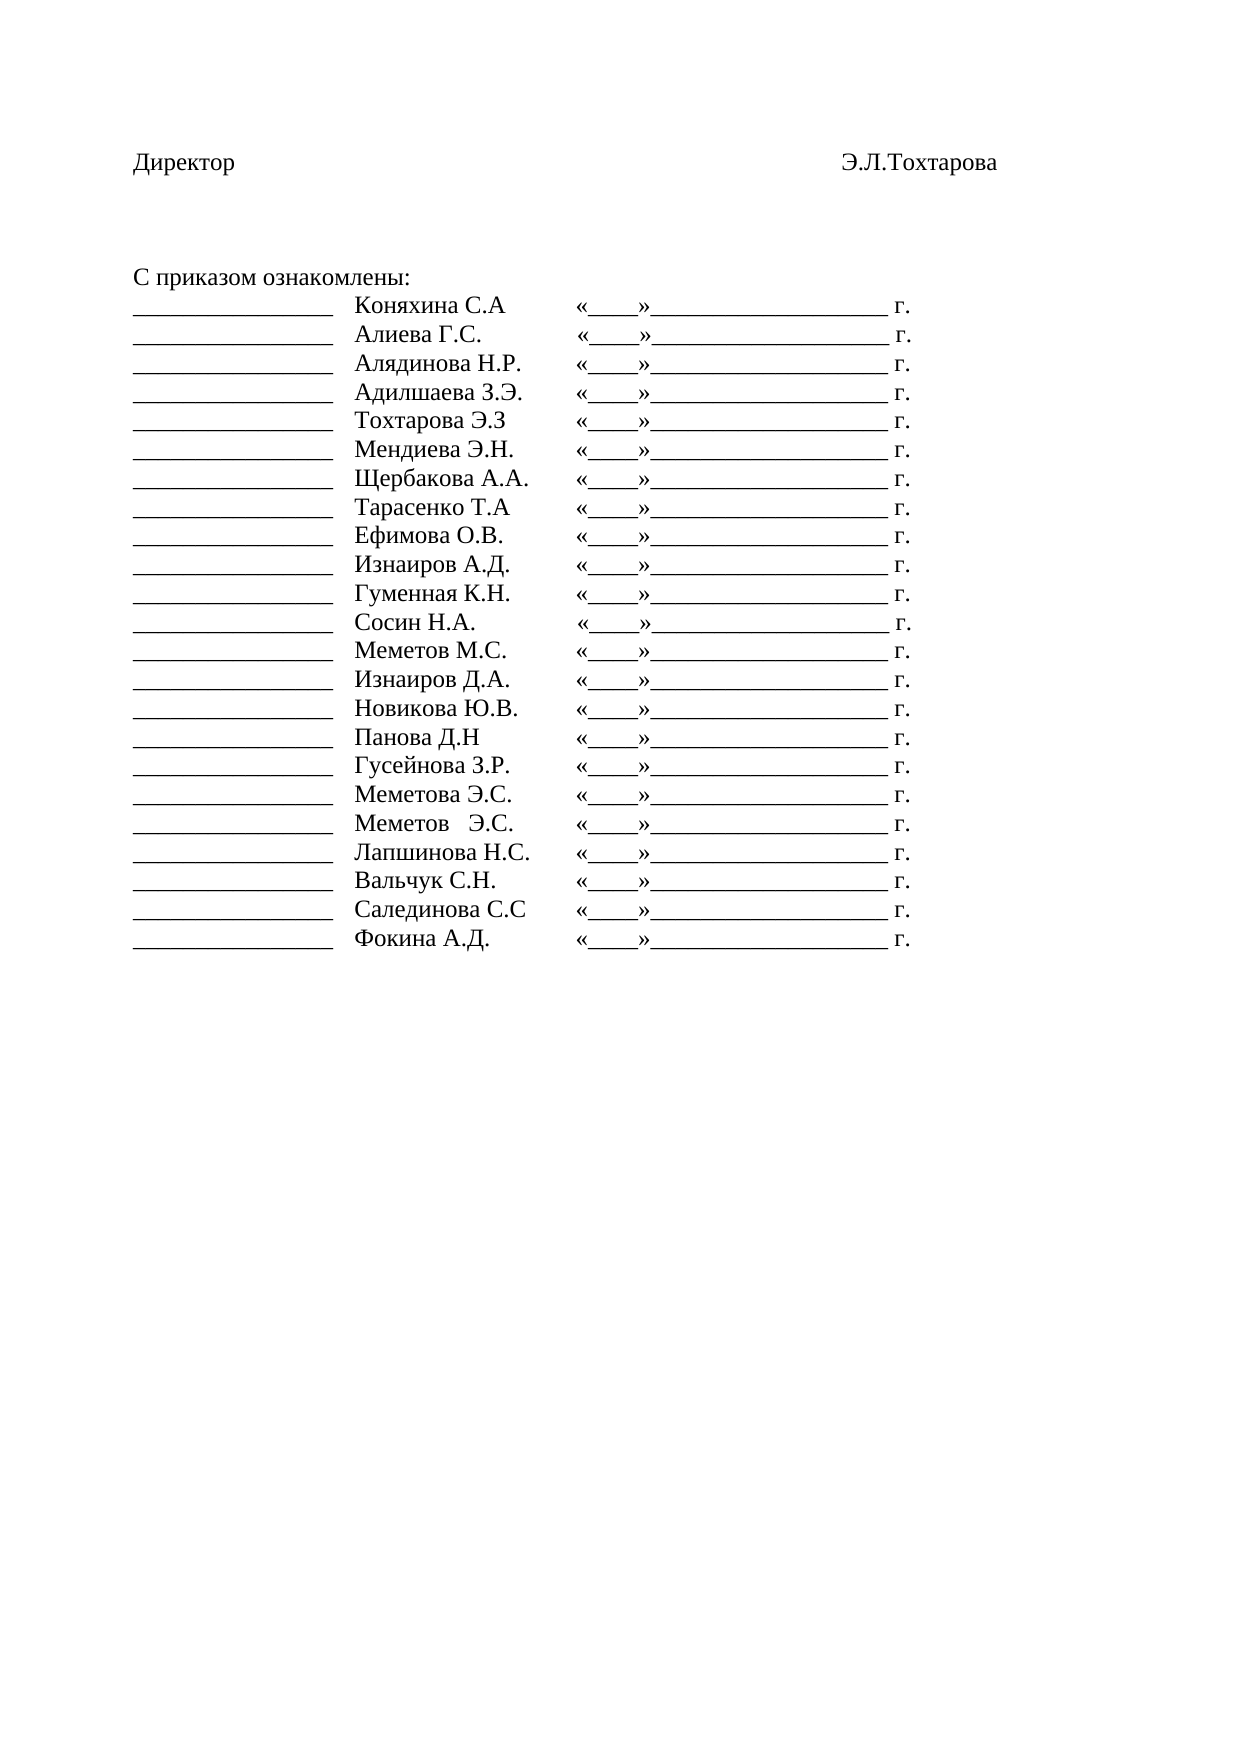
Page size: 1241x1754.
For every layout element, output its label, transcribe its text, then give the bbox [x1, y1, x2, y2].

text ________________ Изнаиров А.Д. «____»___________________ г. [133, 549, 1152, 578]
text ________________ Мендиева Э.Н. «____»___________________ г. [133, 434, 1152, 463]
text ________________ Меметов М.С. «____»___________________ г. [133, 636, 1152, 664]
text ________________ Салединова С.С «____»___________________ г. [133, 894, 1152, 923]
text ________________ Вальчук С.Н. «____»___________________ г. [133, 866, 1152, 894]
text ________________ Лапшинова Н.С. «____»___________________ г. [133, 837, 1152, 866]
text Директор Э.Л.Тохтарова [133, 147, 1152, 176]
text ________________ Тарасенко Т.А «____»___________________ г. [133, 492, 1152, 521]
text ________________ Новикова Ю.В. «____»___________________ г. [133, 693, 1152, 722]
text ________________ Фокина А.Д. «____»___________________ г. [133, 923, 1152, 952]
text ________________ Алядинова Н.Р. «____»___________________ г. [133, 348, 1152, 377]
text ________________ Сосин Н.А. «____»___________________ г. [133, 607, 1152, 636]
text ________________ Панова Д.Н «____»___________________ г. [133, 722, 1152, 751]
text ________________ Коняхина С.А «____»___________________ г. [133, 291, 1152, 319]
text ________________ Щербакова А.А. «____»___________________ г. [133, 463, 1152, 492]
text ________________ Ефимова О.В. «____»___________________ г. [133, 521, 1152, 549]
text ________________ Адилшаева З.Э. «____»___________________ г. [133, 377, 1152, 406]
text ________________ Меметов Э.С. «____»___________________ г. [133, 808, 1152, 837]
text ________________ Изнаиров Д.А. «____»___________________ г. [133, 664, 1152, 693]
text ________________ Меметова Э.С. «____»___________________ г. [133, 779, 1152, 808]
text ________________ Гусейнова З.Р. «____»___________________ г. [133, 751, 1152, 779]
text ________________ Алиева Г.С. «____»___________________ г. [133, 319, 1152, 348]
text С приказом ознакомлены: [133, 262, 1152, 291]
text ________________ Гуменная К.Н. «____»___________________ г. [133, 578, 1152, 607]
text ________________ Тохтарова Э.З «____»___________________ г. [133, 406, 1152, 434]
